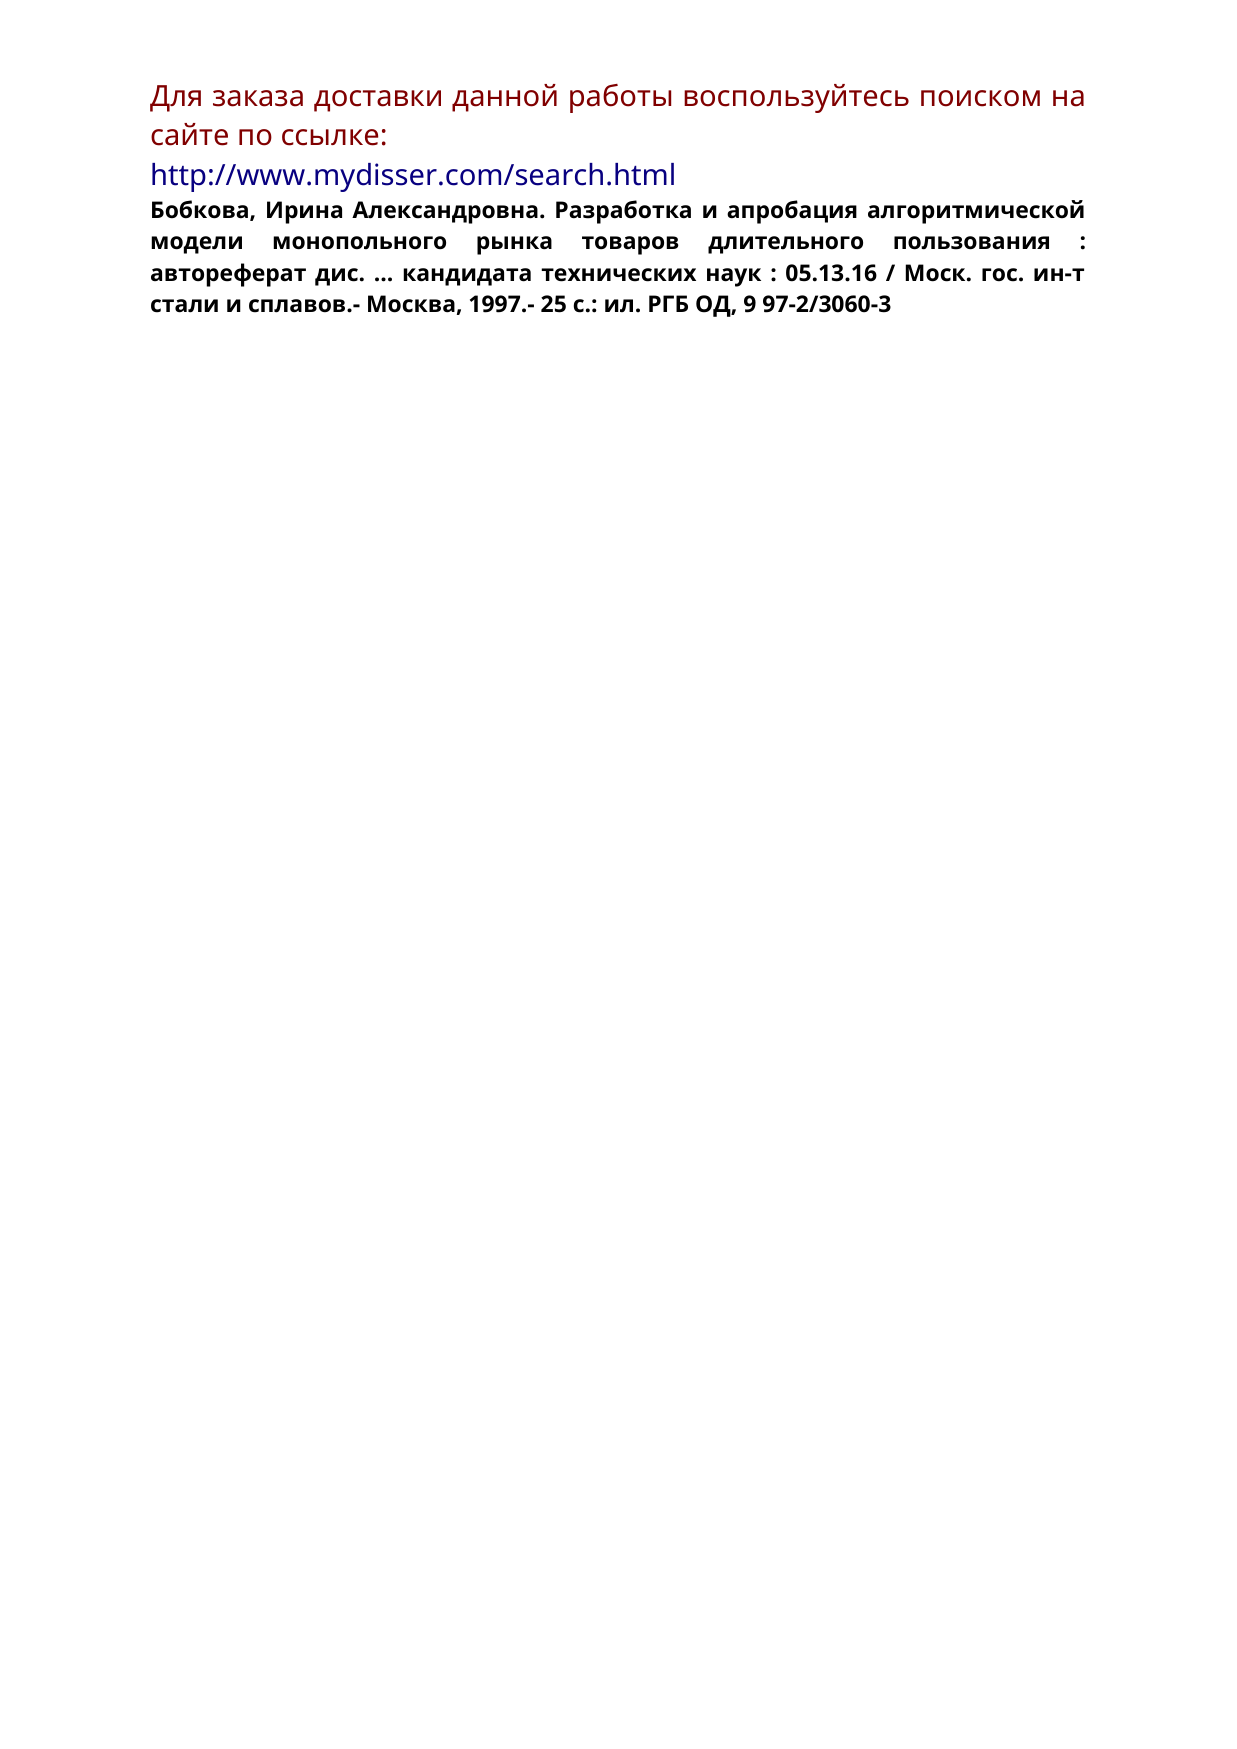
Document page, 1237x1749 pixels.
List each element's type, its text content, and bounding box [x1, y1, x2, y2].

text Бобкова, Ирина Александровна. Разработка и апробация алгоритмической модели монопольного рынка товаров длительного пользования : автореферат дис. ... кандидата технических наук : 05.13.16 / Моск. гос. ин-т стали и сплавов.- Москва, 1997.- 25 с.: ил. РГБ ОД, 9 97-2/3060-3 [150, 194, 1086, 319]
